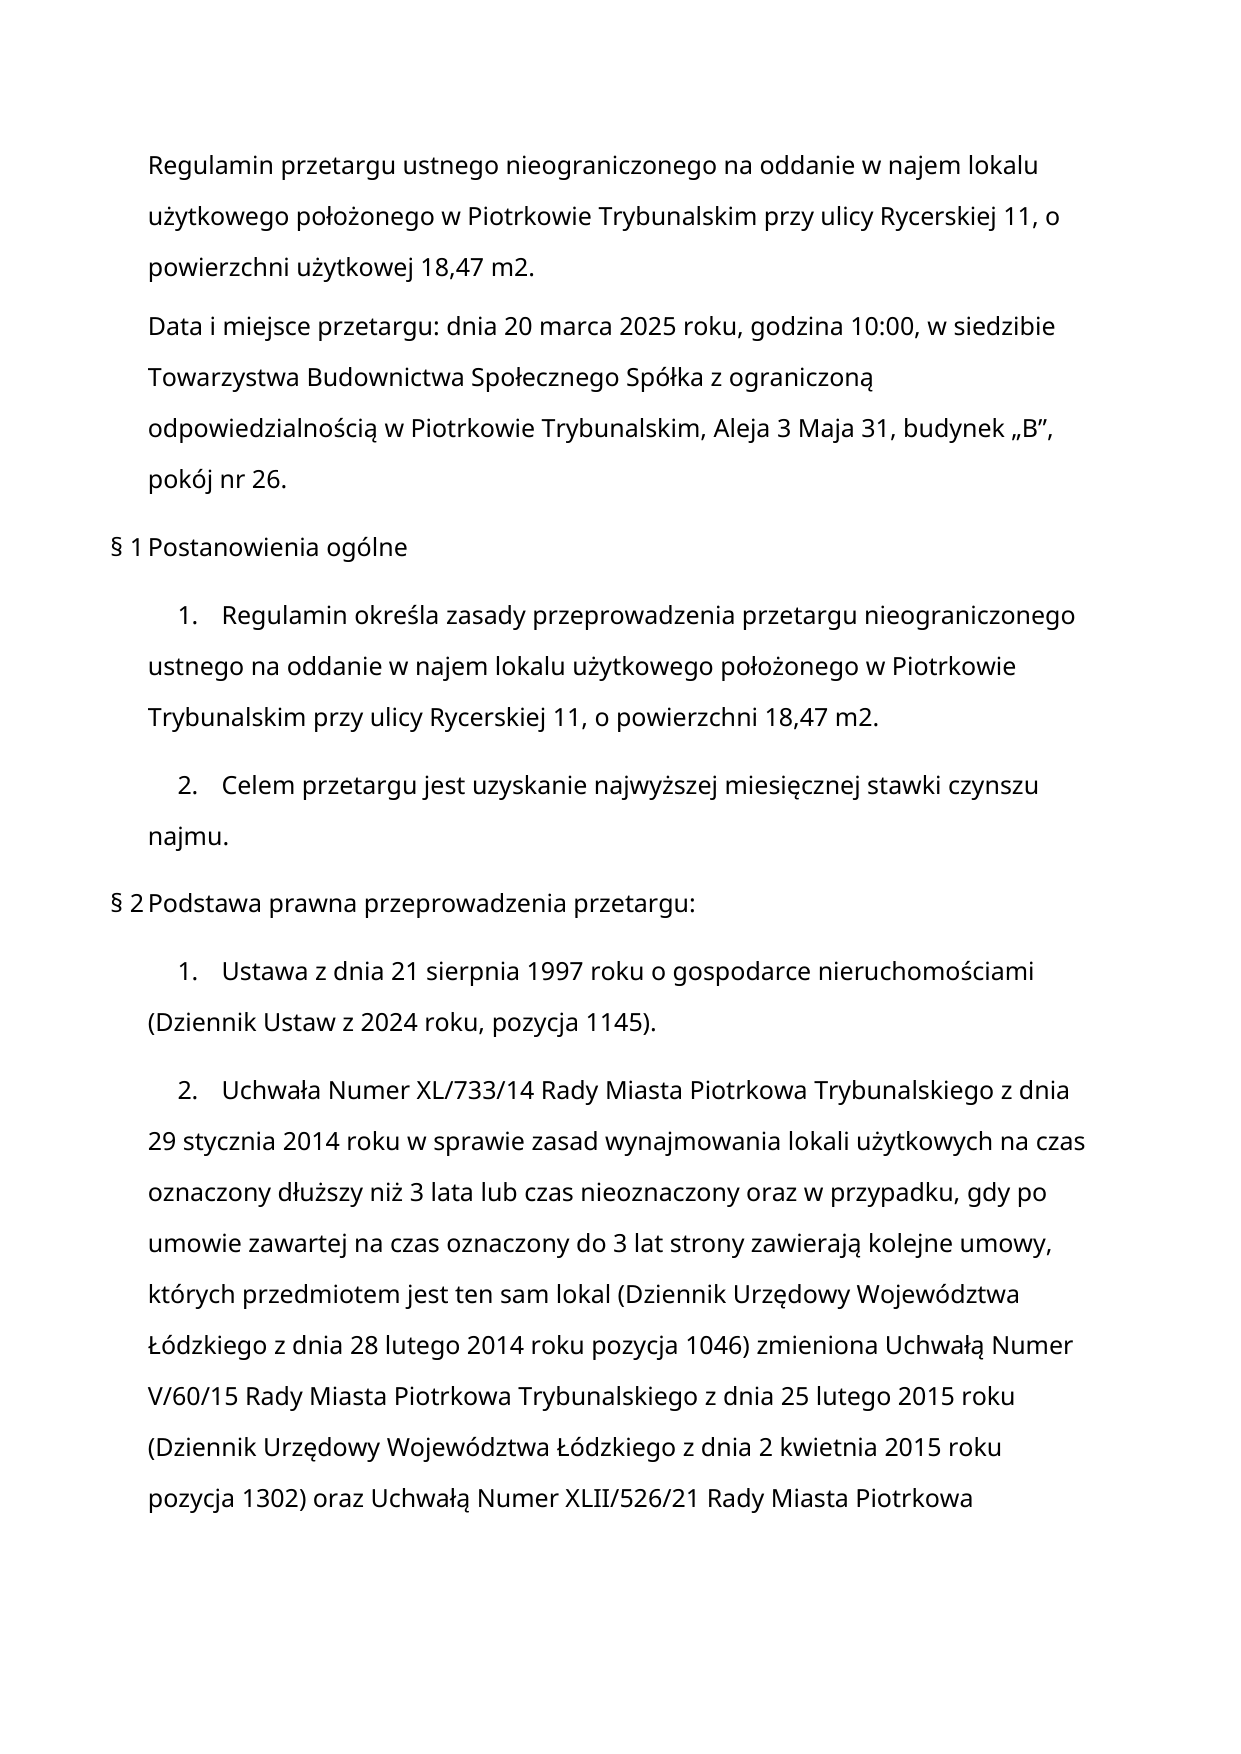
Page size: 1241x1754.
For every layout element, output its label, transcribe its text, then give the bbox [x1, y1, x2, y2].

list Ustawa z dnia 21 sierpnia 1997 roku o gospodarce nieruchomościami (Dziennik Ustaw z 2024 roku, pozycja 1145). [148, 954, 1093, 1039]
list Regulamin określa zasady przeprowadzenia przetargu nieograniczonego ustnego na oddanie w najem lokalu użytkowego położonego w Piotrkowie Trybunalskim przy ulicy Rycerskiej 11, o powierzchni 18,47 m2. [148, 598, 1093, 734]
text Data i miejsce przetargu: dnia 20 marca 2025 roku, godzina 10:00, w siedzibie Towarzystwa Budownictwa Społecznego Spółka z ograniczoną odpowiedzialnością w Piotrkowie Trybunalskim, Aleja 3 Maja 31, budynek „B”, pokój nr 26. [148, 309, 1093, 496]
list Podstawa prawna przeprowadzenia przetargu: [110, 886, 1093, 920]
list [148, 1073, 1093, 1515]
list Postanowienia ogólne [110, 530, 1093, 564]
list Celem przetargu jest uzyskanie najwyższej miesięcznej stawki czynszu najmu. [148, 767, 1093, 852]
subtitle Regulamin przetargu ustnego nieograniczonego na oddanie w najem lokalu użytkowego położonego w Piotrkowie Trybunalskim przy ulicy Rycerskiej 11, o powierzchni użytkowej 18,47 m2. [148, 148, 1093, 284]
